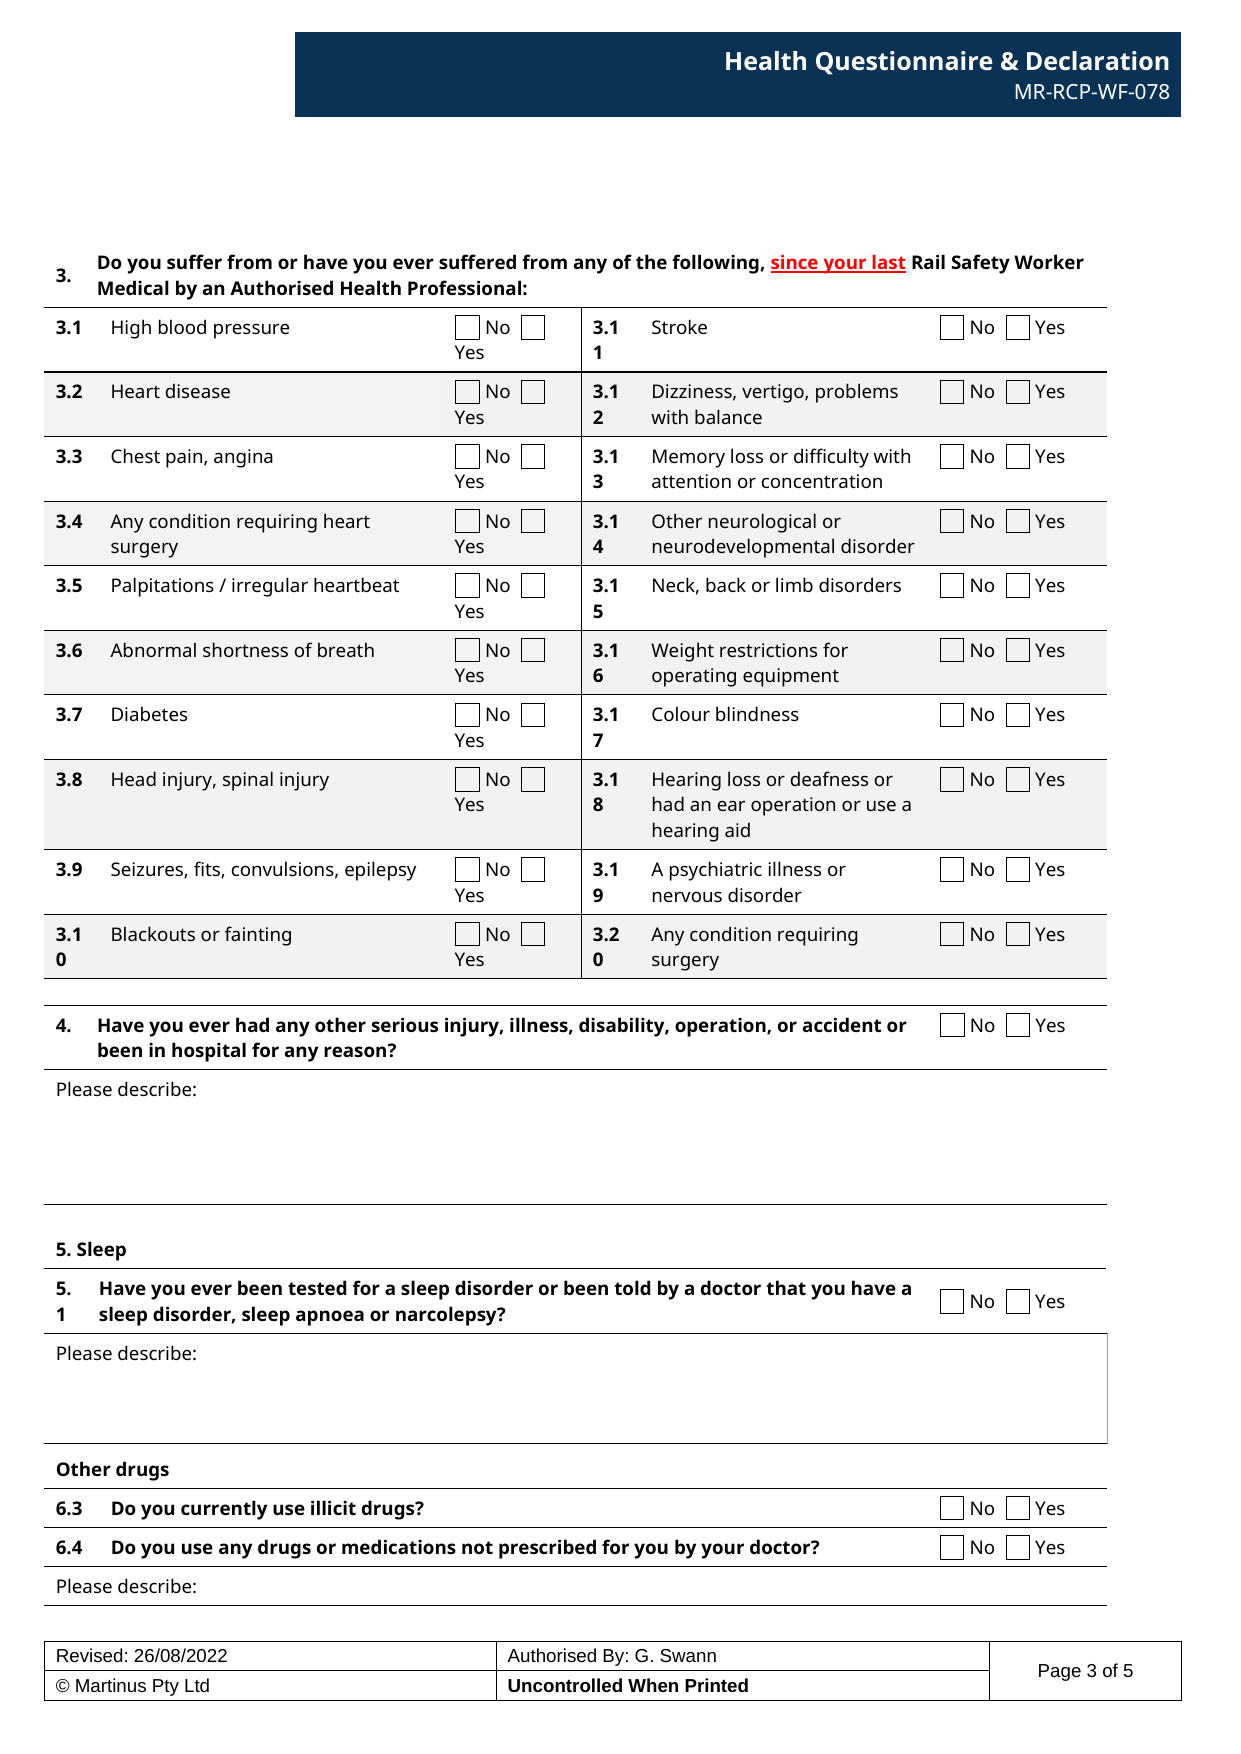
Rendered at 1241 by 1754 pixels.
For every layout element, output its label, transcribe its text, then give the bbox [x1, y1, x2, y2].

table_cell No Yes [928, 502, 1107, 565]
table_cell No Yes [443, 566, 581, 630]
table_cell Colour blindness [640, 695, 928, 759]
table_cell 3.20 [582, 915, 640, 978]
table_cell 3.12 [582, 373, 640, 436]
table_cell High blood pressure [99, 308, 443, 371]
table_cell No Yes [443, 915, 581, 978]
table_cell Stroke [640, 308, 928, 371]
table_cell No Yes [928, 695, 1107, 759]
table_cell Neck, back or limb disorders [640, 566, 928, 630]
table_cell Please describe: [44, 1334, 1107, 1443]
table_cell Any condition requiring surgery [640, 915, 928, 978]
table_cell Memory loss or difficulty with attention or concentration [640, 437, 928, 501]
table_cell 3.7 [44, 695, 99, 759]
table_cell No Yes [443, 373, 581, 436]
table_cell 3.8 [44, 760, 99, 849]
table_cell Palpitations / irregular heartbeat [99, 566, 443, 630]
table_header No Yes [928, 1006, 1107, 1069]
table_cell 3.1 [44, 308, 99, 371]
table_cell Any condition requiring heart surgery [99, 502, 443, 565]
table_cell 3.4 [44, 502, 99, 565]
table_cell No Yes [443, 760, 581, 849]
table_header 5. Sleep [44, 1230, 1107, 1268]
table_cell No Yes [928, 1489, 1107, 1527]
table_cell Heart disease [99, 373, 443, 436]
table_cell Have you ever been tested for a sleep disorder or been told by a doctor that you have a sleep disorder, sleep apnoea or narcolepsy? [88, 1269, 928, 1333]
table_cell 3.10 [44, 915, 99, 978]
table_cell 3.15 [582, 566, 640, 630]
table_cell Dizziness, vertigo, problems with balance [640, 373, 928, 436]
table_header 4. [44, 1006, 86, 1069]
table_cell 3.18 [582, 760, 640, 849]
table_cell No Yes [928, 373, 1107, 436]
table_cell 3.19 [582, 850, 640, 914]
table_cell A psychiatric illness or nervous disorder [640, 850, 928, 914]
table_cell No Yes [443, 850, 581, 914]
table_cell No Yes [928, 308, 1107, 371]
table_cell Head injury, spinal injury [99, 760, 443, 849]
table_cell No Yes [928, 437, 1107, 501]
table_cell Please describe: [44, 1070, 1107, 1204]
table_cell No Yes [928, 760, 1107, 849]
table_cell No Yes [443, 695, 581, 759]
table_cell 5.1 [44, 1269, 87, 1333]
table_cell No Yes [443, 437, 581, 501]
table_cell No Yes [928, 631, 1107, 694]
table_cell 3.11 [582, 308, 640, 371]
table_cell No Yes [443, 502, 581, 565]
table_cell 3.3 [44, 437, 99, 501]
table_cell Weight restrictions for operating equipment [640, 631, 928, 694]
table_cell 3.17 [582, 695, 640, 759]
table_header Have you ever had any other serious injury, illness, disability, operation, or accident or been in hospital for any reason? [86, 1006, 928, 1069]
table_cell 3.9 [44, 850, 99, 914]
table_cell 6.4 [44, 1528, 99, 1566]
table_cell No Yes [928, 1528, 1107, 1566]
table_cell 3.5 [44, 566, 99, 630]
table_cell No Yes [928, 566, 1107, 630]
table_cell Do you currently use illicit drugs? [99, 1489, 928, 1527]
table_cell 3.16 [582, 631, 640, 694]
table_cell Abnormal shortness of breath [99, 631, 443, 694]
table_cell No Yes [928, 915, 1107, 978]
table_cell Diabetes [99, 695, 443, 759]
table_cell No Yes [928, 850, 1107, 914]
table_cell Other neurological or neurodevelopmental disorder [640, 502, 928, 565]
table_cell Blackouts or fainting [99, 915, 443, 978]
table_cell Hearing loss or deafness or had an ear operation or use a hearing aid [640, 760, 928, 849]
table_header Other drugs [44, 1450, 1107, 1488]
table_cell 3.2 [44, 373, 99, 436]
table_cell Please describe: [44, 1567, 1107, 1605]
table_cell Do you use any drugs or medications not prescribed for you by your doctor? [99, 1528, 928, 1566]
table_cell No Yes [928, 1268, 1107, 1333]
table_cell Seizures, fits, convulsions, epilepsy [99, 850, 443, 914]
table_header 3. [44, 243, 85, 307]
table_cell Chest pain, angina [99, 437, 443, 501]
table_header Do you suffer from or have you ever suffered from any of the following, since your last Rail Safety Worker Medical by an Authorised Health Professional: [85, 243, 1107, 307]
table_cell No Yes [443, 308, 581, 371]
table_cell 3.6 [44, 631, 99, 694]
table_cell 6.3 [44, 1489, 99, 1527]
table_cell 3.14 [582, 502, 640, 565]
table_cell 3.13 [582, 437, 640, 501]
table_cell No Yes [443, 631, 581, 694]
